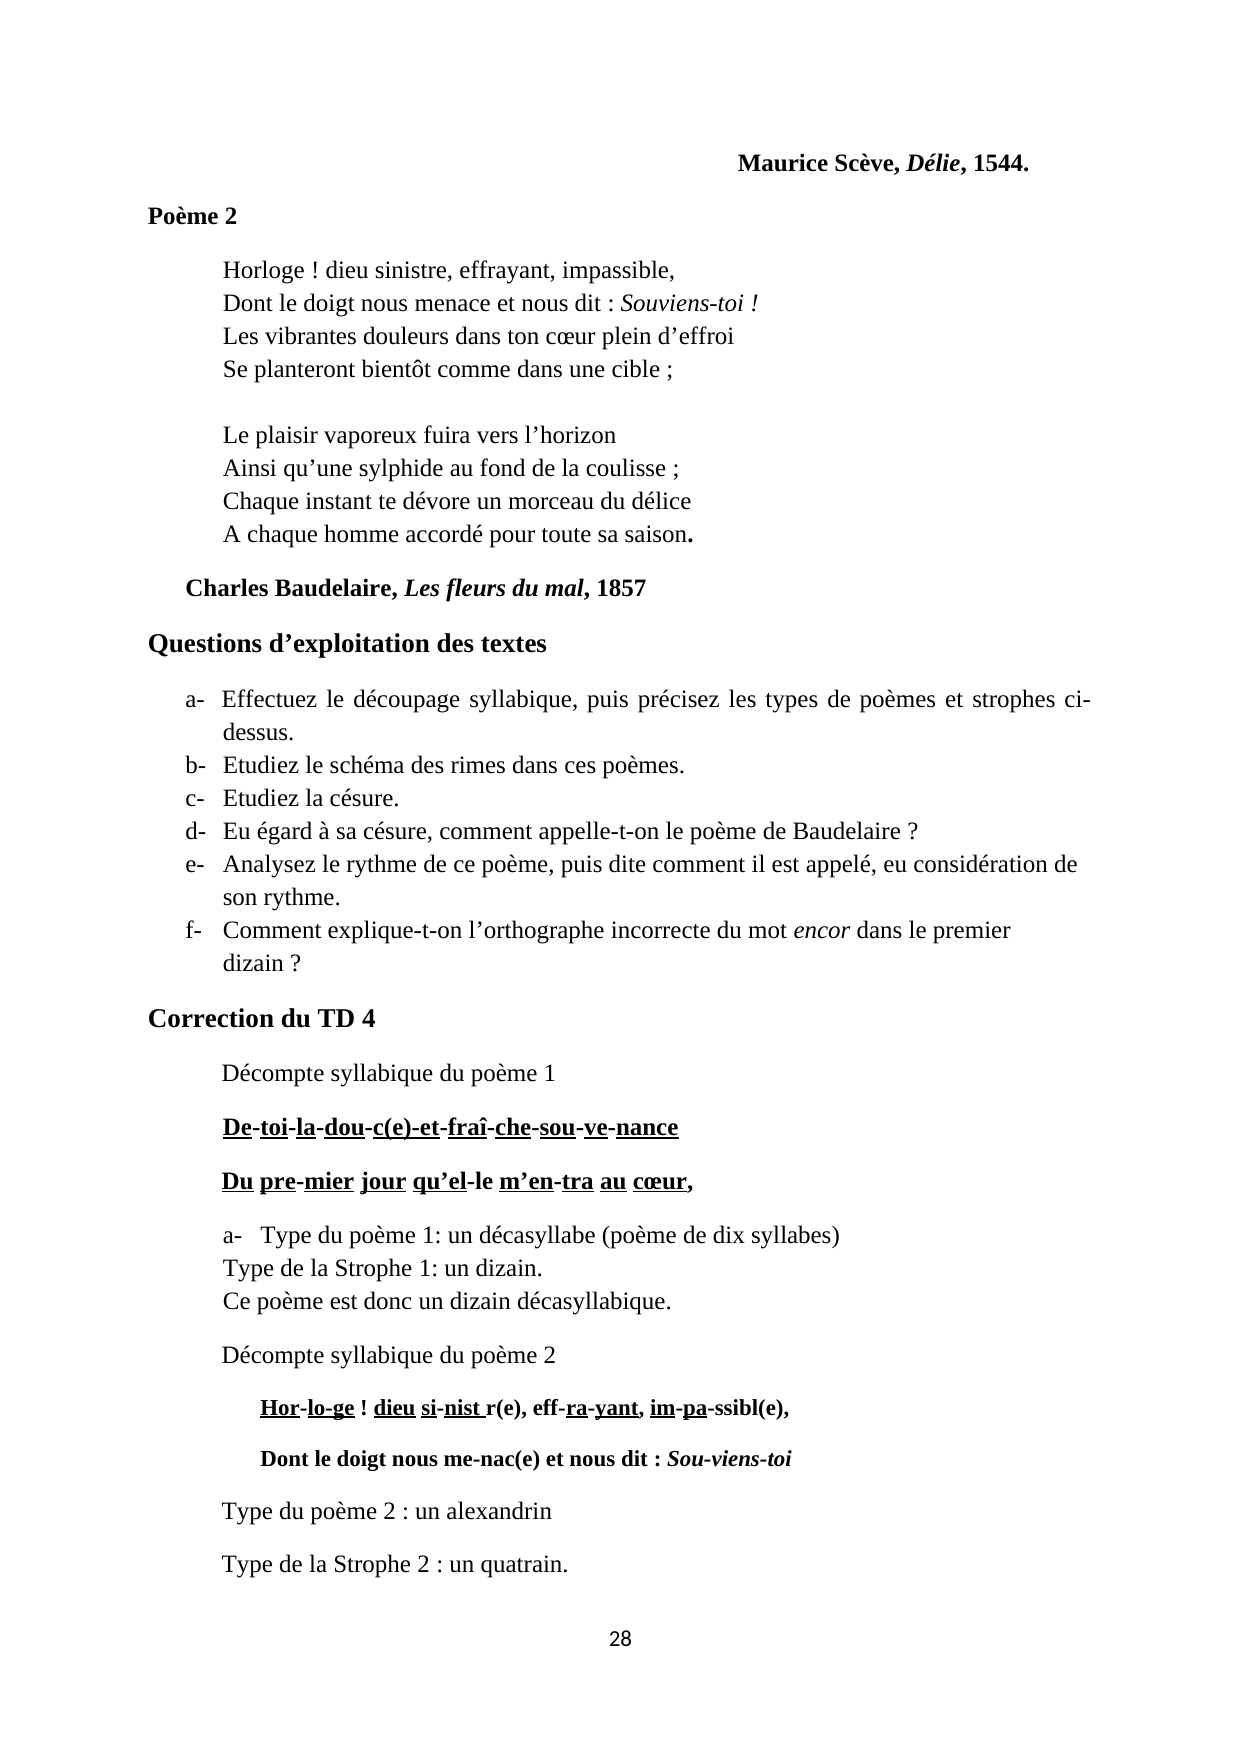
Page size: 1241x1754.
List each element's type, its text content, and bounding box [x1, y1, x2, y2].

text Charles Baudelaire, Les fleurs du mal, 1857 [148, 573, 1093, 602]
text Type de la Strophe 2 : un quatrain. [148, 1549, 1093, 1578]
list Effectuez le découpage syllabique, puis précisez les types de poèmes et strophes ci-dessus. [185, 684, 1093, 746]
list Comment explique-t-on l’orthographe incorrecte du mot encor dans le premier dizain ? [185, 915, 1093, 977]
list Horloge ! dieu sinistre, effrayant, impassible, [223, 255, 1093, 284]
list Se planteront bientôt comme dans une cible ; [223, 354, 1093, 383]
list A chaque homme accordé pour toute sa saison. [223, 519, 1093, 548]
list Type de la Strophe 1: un dizain. [223, 1253, 1093, 1282]
list Chaque instant te dévore un morceau du délice [223, 486, 1093, 515]
list De-toi-la-dou-c(e)-et-fraî-che-sou-ve-nance [223, 1112, 1093, 1141]
text Correction du TD 4 [148, 1002, 1093, 1033]
list Les vibrantes douleurs dans ton cœur plein d’effroi [223, 321, 1093, 350]
list Hor-lo-ge ! dieu si-nist r(e), eff-ra-yant, im-pa-ssibl(e), [260, 1394, 1093, 1420]
list Maurice Scève, Délie, 1544. [223, 148, 1093, 176]
text Du pre-mier jour qu’el-le m’en-tra au cœur, [148, 1166, 1093, 1195]
text Poème 2 [148, 201, 1093, 230]
list Ainsi qu’une sylphide au fond de la coulisse ; [223, 453, 1093, 482]
list Eu égard à sa césure, comment appelle-t-on le poème de Baudelaire ? [185, 816, 1093, 844]
list Analysez le rythme de ce poème, puis dite comment il est appelé, eu considération de son rythme. [185, 849, 1093, 911]
list Dont le doigt nous menace et nous dit : Souviens-toi ! [223, 288, 1093, 317]
list Le plaisir vaporeux fuira vers l’horizon [223, 420, 1093, 449]
list Etudiez le schéma des rimes dans ces poèmes. [185, 750, 1093, 778]
text Dont le doigt nous me-nac(e) et nous dit : Sou-viens-toi [186, 1445, 1093, 1471]
text Questions d’exploitation des textes [148, 627, 1093, 658]
text Décompte syllabique du poème 2 [148, 1340, 1093, 1368]
list Ce poème est donc un dizain décasyllabique. [223, 1286, 1093, 1315]
list Type du poème 1: un décasyllabe (poème de dix syllabes) [223, 1220, 1093, 1249]
text Décompte syllabique du poème 1 [148, 1058, 1093, 1087]
text Type du poème 2 : un alexandrin [148, 1496, 1093, 1524]
list Etudiez la césure. [185, 783, 1093, 812]
